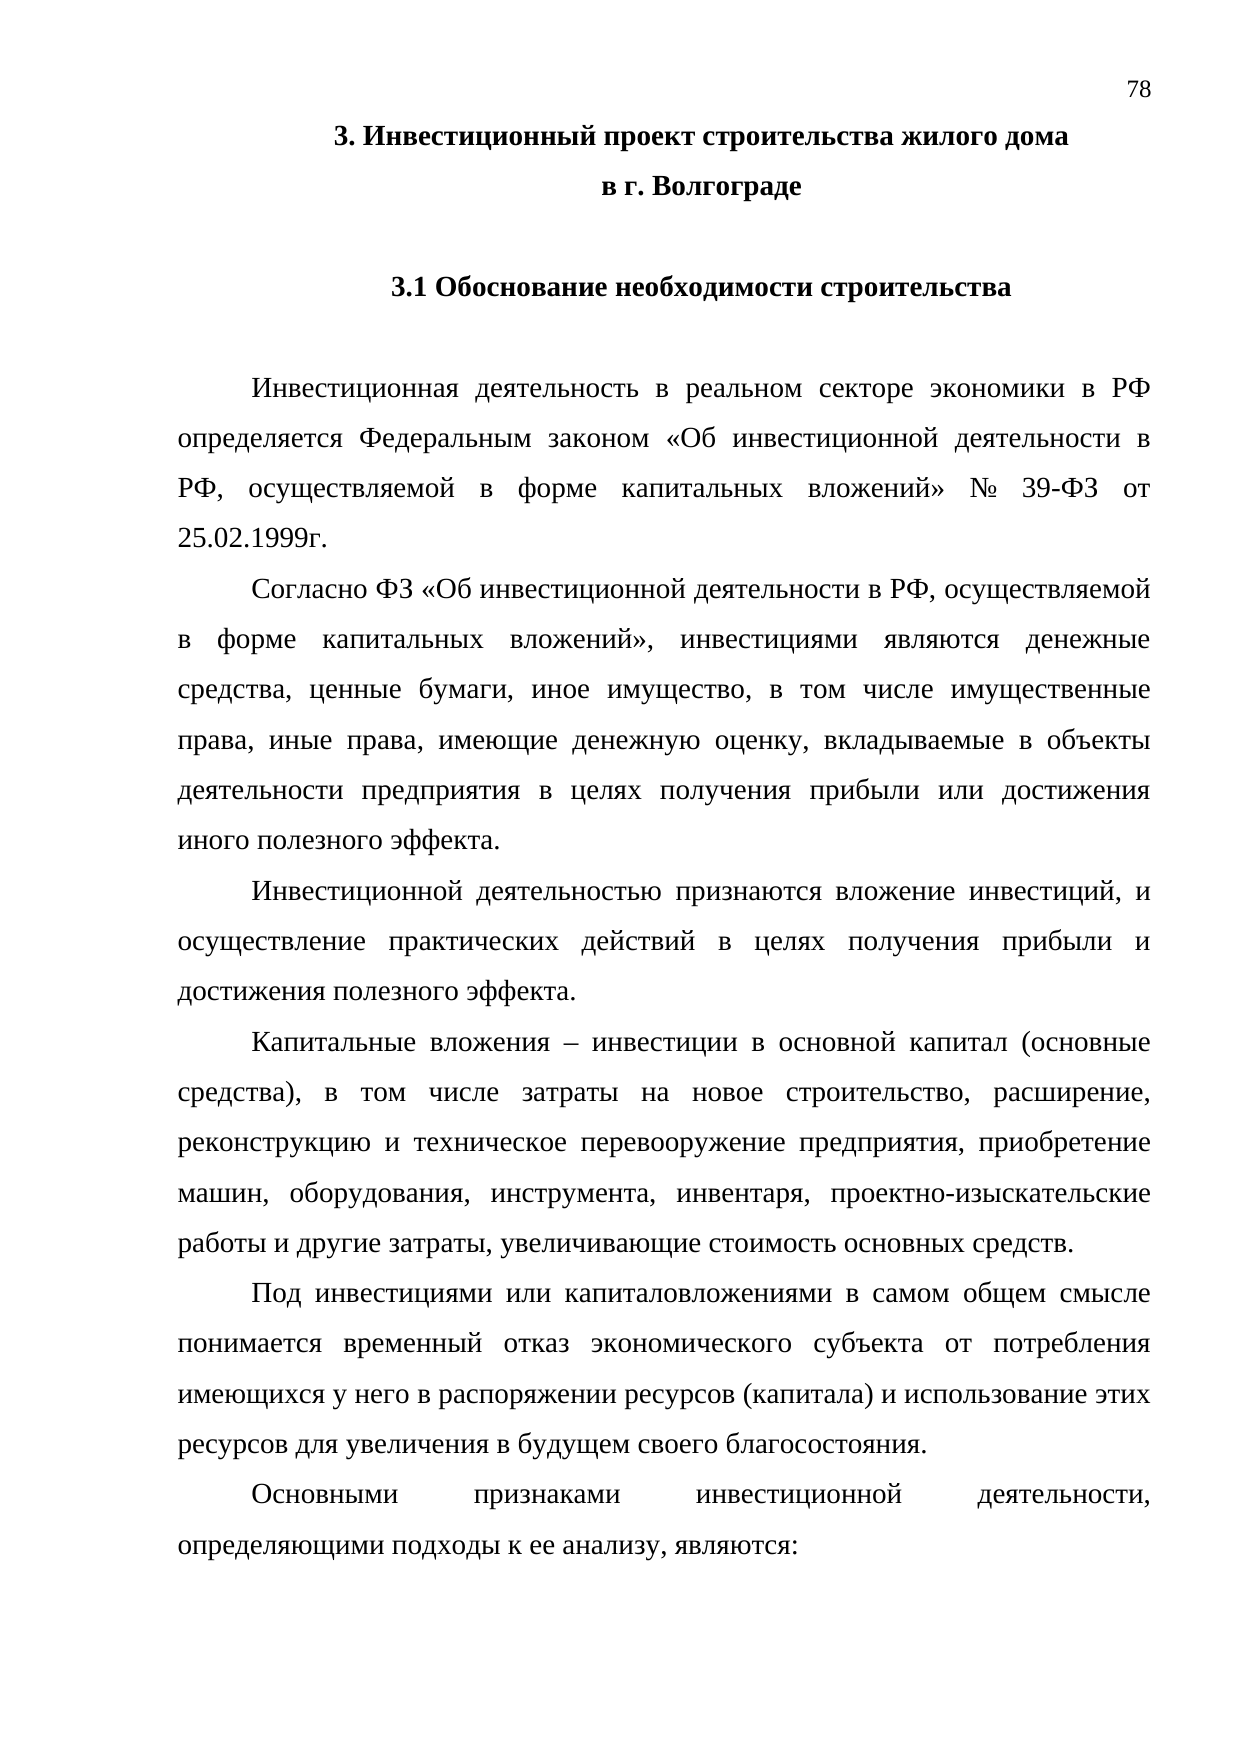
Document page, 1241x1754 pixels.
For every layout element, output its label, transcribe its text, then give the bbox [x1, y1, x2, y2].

text 3. Инвестиционный проект строительства жилого дома [251, 118, 1152, 152]
text Инвестиционной деятельностью признаются вложение инвестиций, и осуществление практических действий в целях получения прибыли и достижения полезного эффекта. [177, 873, 1152, 1007]
text Согласно ФЗ «Об инвестиционной деятельности в РФ, осуществляемой в форме капитальных вложений», инвестициями являются денежные средства, ценные бумаги, иное имущество, в том числе имущественные права, иные права, имеющие денежную оценку, вкладываемые в объекты деятельности предприятия в целях получения прибыли или достижения иного полезного эффекта. [177, 571, 1152, 856]
text 3.1 Обоснование необходимости строительства [251, 269, 1152, 303]
text Под инвестициями или капиталовложениями в самом общем смысле понимается временный отказ экономического субъекта от потребления имеющихся у него в распоряжении ресурсов (капитала) и использование этих ресурсов для увеличения в будущем своего благосостояния. [177, 1275, 1152, 1460]
text в г. Волгограде [251, 168, 1152, 202]
text Инвестиционная деятельность в реальном секторе экономики в РФ определяется Федеральным законом «Об инвестиционной деятельности в РФ, осуществляемой в форме капитальных вложений» № 39-ФЗ от 25.02.1999г. [177, 370, 1152, 554]
text Капитальные вложения – инвестиции в основной капитал (основные средства), в том числе затраты на новое строительство, расширение, реконструкцию и техническое перевооружение предприятия, приобретение машин, оборудования, инструмента, инвентаря, проектно-изыскательские работы и другие затраты, увеличивающие стоимость основных средств. [177, 1024, 1152, 1258]
text Основными признаками инвестиционной деятельности, определяющими подходы к ее анализу, являются: [177, 1477, 1152, 1560]
